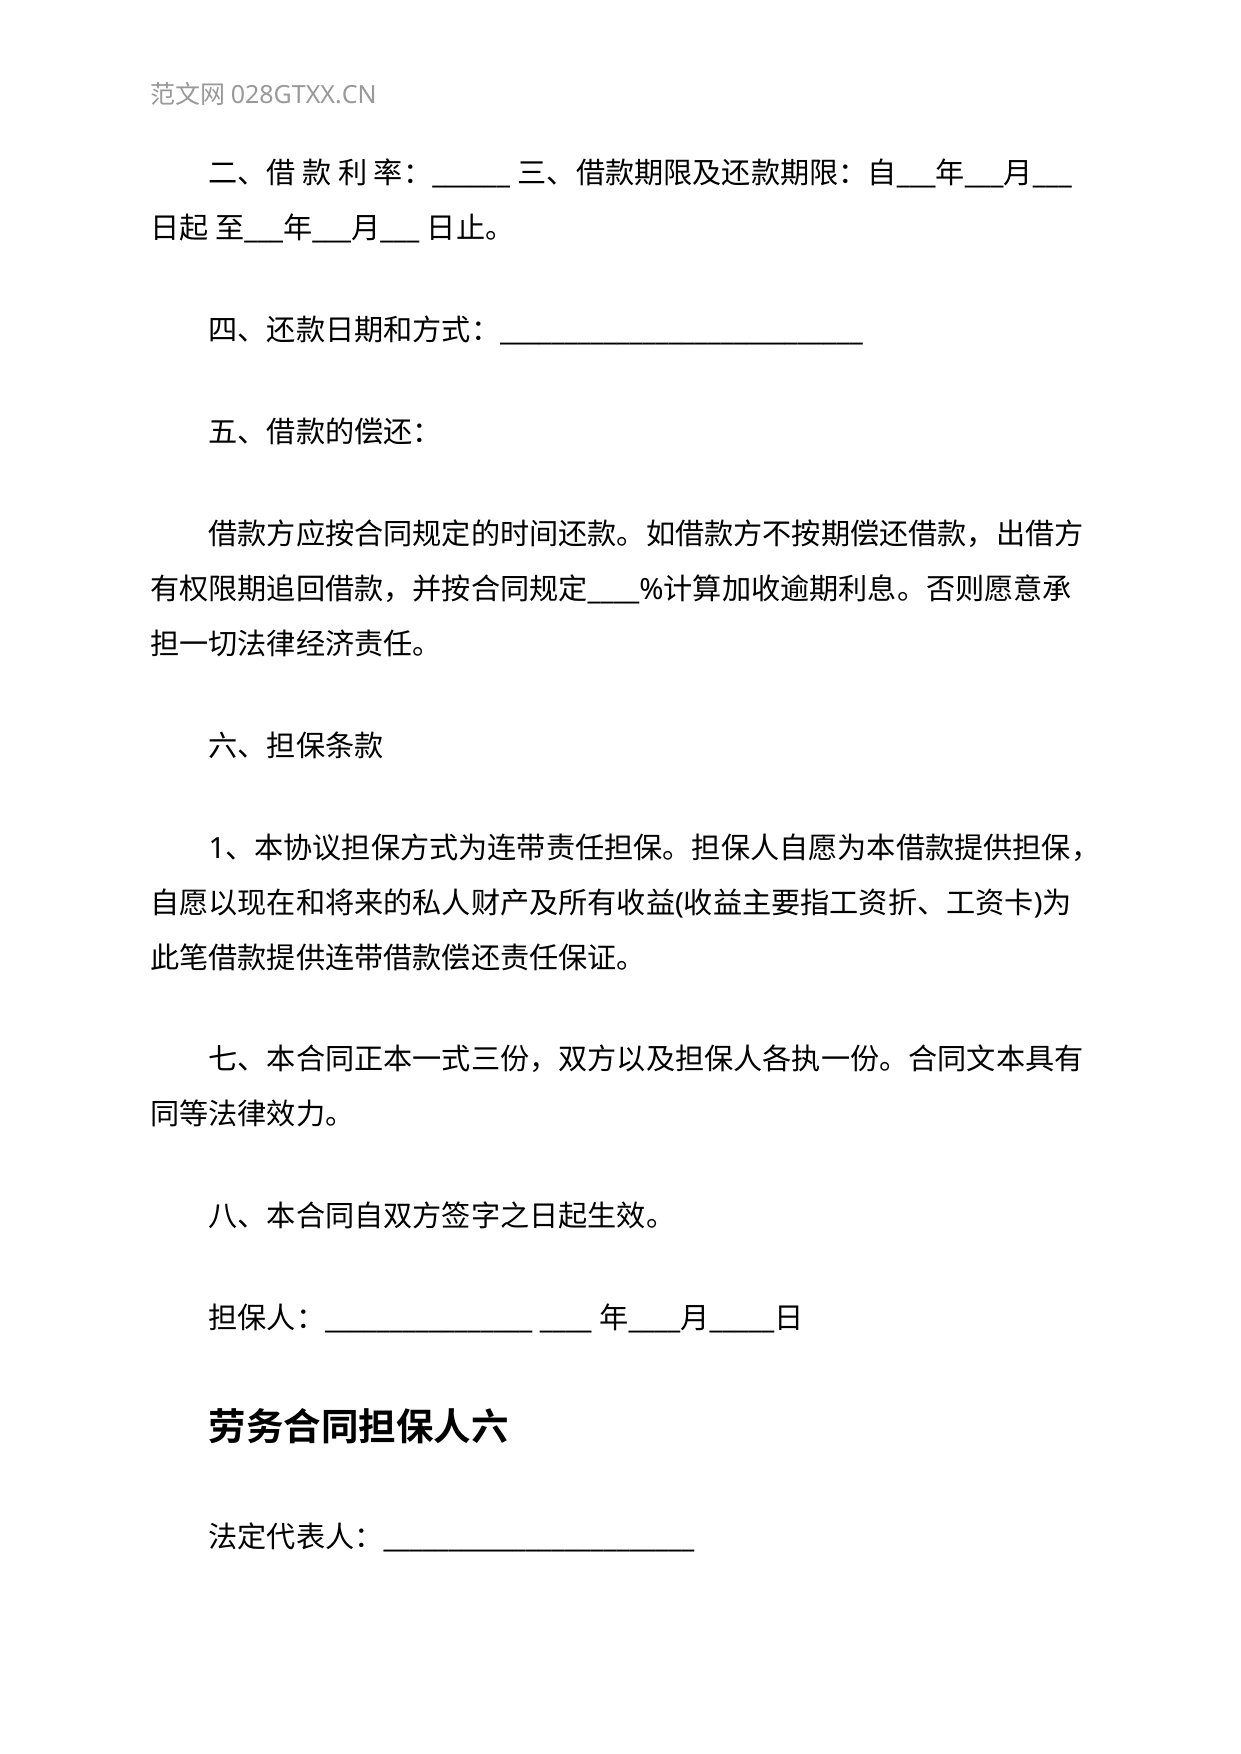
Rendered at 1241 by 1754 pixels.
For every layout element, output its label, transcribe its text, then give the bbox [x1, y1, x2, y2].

text 借款方应按合同规定的时间还款。如借款方不按期偿还借款，出借方有权限期追回借款，并按合同规定____%计算加收逾期利息。否则愿意承担一切法律经济责任。 [150, 511, 1090, 663]
text 六、担保条款 [150, 722, 1090, 765]
text 七、本合同正本一式三份，双方以及担保人各执一份。合同文本具有同等法律效力。 [150, 1036, 1090, 1133]
text 八、本合同自双方签字之日起生效。 [150, 1193, 1090, 1235]
text 四、还款日期和方式：____________________________ [150, 307, 1090, 349]
text 法定代表人：________________________ [150, 1514, 1090, 1556]
text 担保人：________________ ____ 年____月_____日 [150, 1294, 1090, 1337]
text 五、借款的偿还： [150, 409, 1090, 451]
text 劳务合同担保人六 [150, 1396, 1090, 1451]
text 1、本协议担保方式为连带责任担保。担保人自愿为本借款提供担保，自愿以现在和将来的私人财产及所有收益(收益主要指工资折、工资卡)为此笔借款提供连带借款偿还责任保证。 [150, 824, 1090, 976]
text 二、借 款 利 率：______ 三、借款期限及还款期限：自___年___月___日起 至___年___月___ 日止。 [150, 150, 1090, 247]
